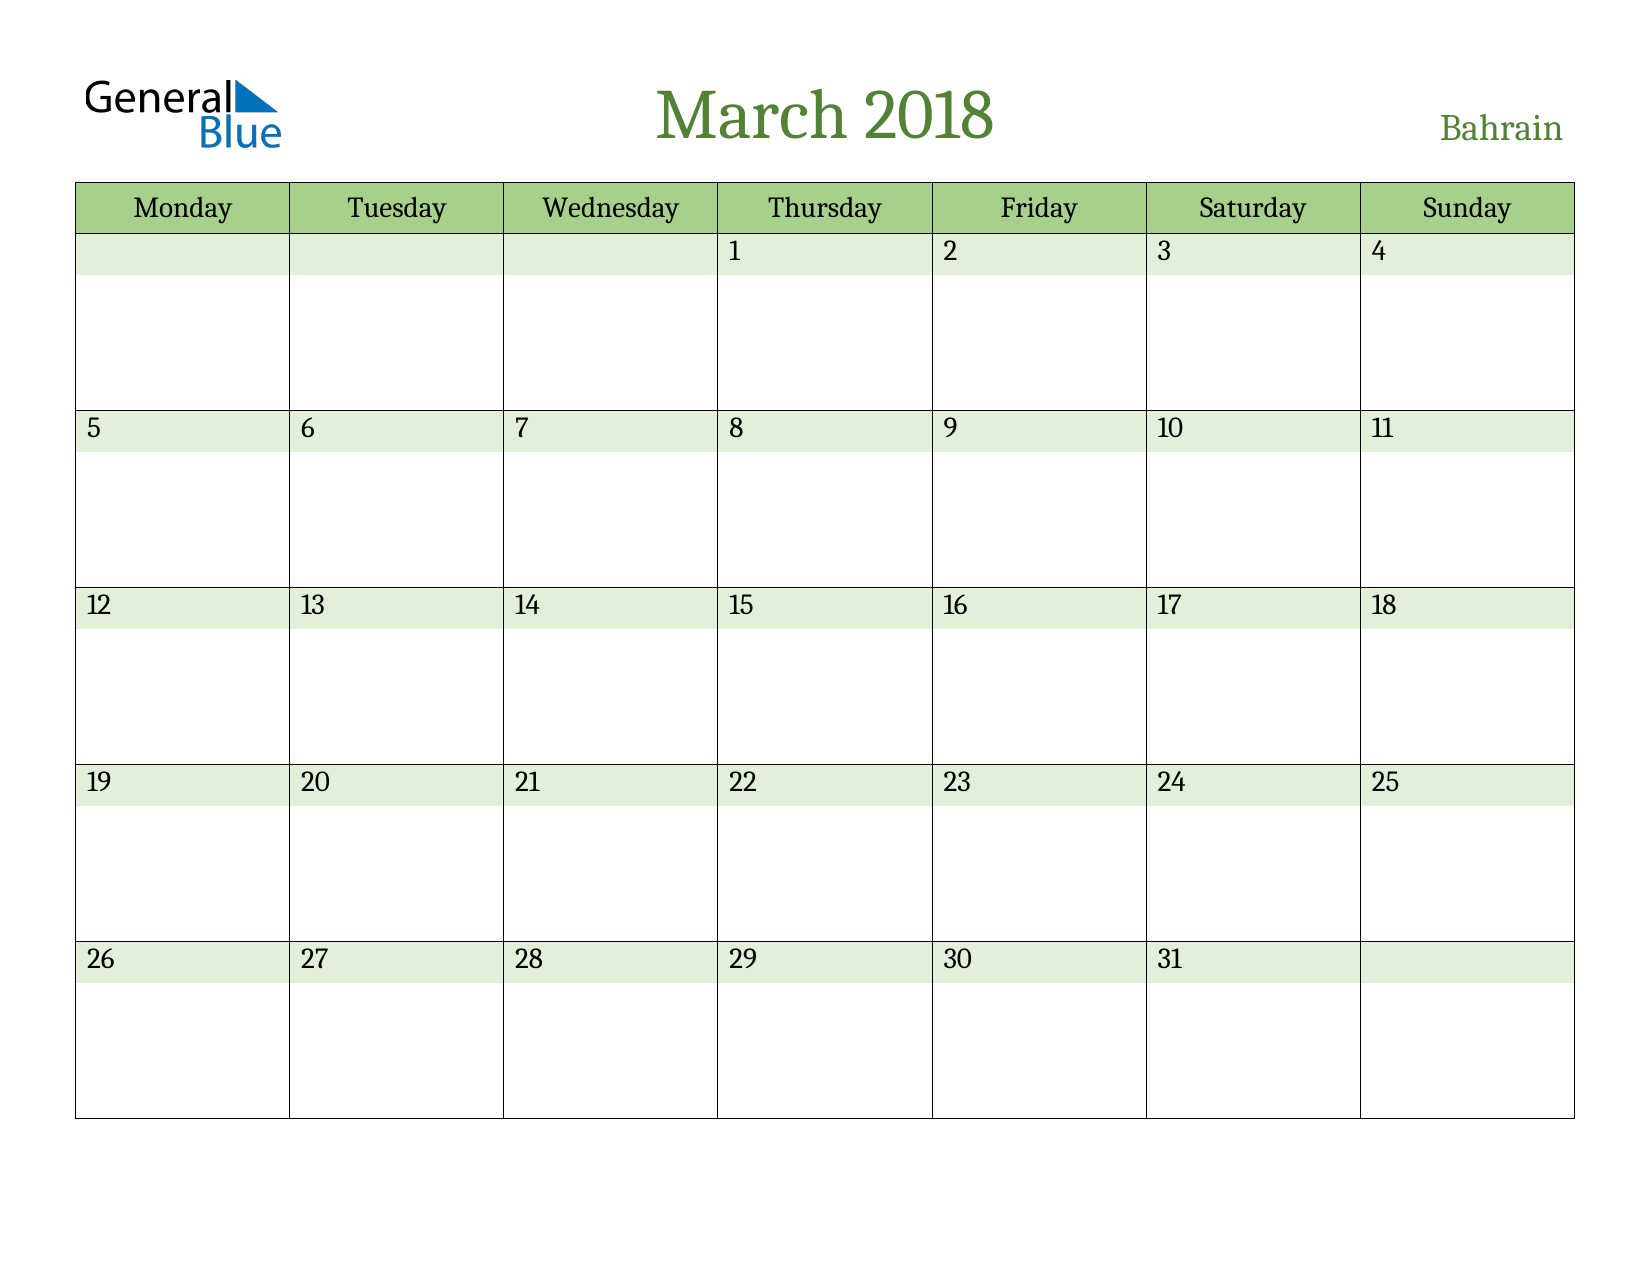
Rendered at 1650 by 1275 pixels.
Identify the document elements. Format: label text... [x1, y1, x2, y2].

table_cell 13 [290, 588, 503, 629]
table_cell [933, 806, 1146, 941]
table_header [76, 75, 503, 182]
table_cell [933, 452, 1146, 587]
table_cell 18 [1361, 588, 1574, 629]
table_cell [76, 629, 289, 764]
table_cell [76, 234, 289, 275]
table_cell [504, 275, 717, 410]
table_cell 15 [718, 588, 932, 629]
table_cell 21 [504, 765, 717, 806]
table_cell 3 [1147, 234, 1360, 275]
table_cell 29 [718, 942, 932, 983]
picture [86, 80, 281, 148]
table_cell [290, 983, 503, 1118]
table_cell Thursday [718, 183, 932, 233]
table_cell [1147, 806, 1360, 941]
table_cell [1147, 275, 1360, 410]
table_cell 22 [718, 765, 932, 806]
table_cell [76, 806, 289, 941]
table_cell 6 [290, 411, 503, 452]
table_cell 5 [76, 411, 289, 452]
table_cell Sunday [1361, 183, 1574, 233]
table_cell [504, 983, 717, 1118]
table_cell 23 [933, 765, 1146, 806]
table_cell 11 [1361, 411, 1574, 452]
table_cell [290, 234, 503, 275]
table_cell 2 [933, 234, 1146, 275]
table_cell 1 [718, 234, 932, 275]
table_cell 14 [504, 588, 717, 629]
table_cell [76, 983, 289, 1118]
table_cell [933, 629, 1146, 764]
table_cell [718, 452, 932, 587]
table_cell 24 [1147, 765, 1360, 806]
table_cell [718, 275, 932, 410]
table_cell Wednesday [504, 183, 717, 233]
table_cell [504, 806, 717, 941]
table_cell 19 [76, 765, 289, 806]
table_cell [1147, 629, 1360, 764]
table_cell [933, 275, 1146, 410]
table_cell [290, 629, 503, 764]
table_cell 7 [504, 411, 717, 452]
table_cell [933, 983, 1146, 1118]
table_cell [1361, 629, 1574, 764]
table_cell 28 [504, 942, 717, 983]
table_cell [718, 629, 932, 764]
table_cell 30 [933, 942, 1146, 983]
table_cell [1361, 983, 1574, 1118]
table_header Bahrain [1146, 75, 1574, 182]
table_cell 20 [290, 765, 503, 806]
table_cell [76, 275, 289, 410]
table_cell [718, 806, 932, 941]
table_cell 26 [76, 942, 289, 983]
table_cell 9 [933, 411, 1146, 452]
table_cell 27 [290, 942, 503, 983]
table_cell [290, 452, 503, 587]
table_cell [1361, 452, 1574, 587]
table_cell [1147, 983, 1360, 1118]
table_cell 12 [76, 588, 289, 629]
table_cell [290, 806, 503, 941]
table_cell [1361, 806, 1574, 941]
table_cell Tuesday [290, 183, 503, 233]
table_cell [1147, 452, 1360, 587]
table_cell [1361, 942, 1574, 983]
table_cell [504, 234, 717, 275]
table_cell 17 [1147, 588, 1360, 629]
table_cell 10 [1147, 411, 1360, 452]
table_cell [76, 452, 289, 587]
table_header March 2018 [504, 75, 1146, 182]
table_cell 25 [1361, 765, 1574, 806]
table_cell Saturday [1147, 183, 1360, 233]
table_cell [718, 983, 932, 1118]
table_cell [504, 452, 717, 587]
table_cell [504, 629, 717, 764]
table_cell Monday [76, 183, 289, 233]
table_cell [290, 275, 503, 410]
table_cell [1361, 275, 1574, 410]
table_cell 4 [1361, 234, 1574, 275]
table_cell 31 [1147, 942, 1360, 983]
table_cell 16 [933, 588, 1146, 629]
table_cell Friday [933, 183, 1146, 233]
table_cell 8 [718, 411, 932, 452]
